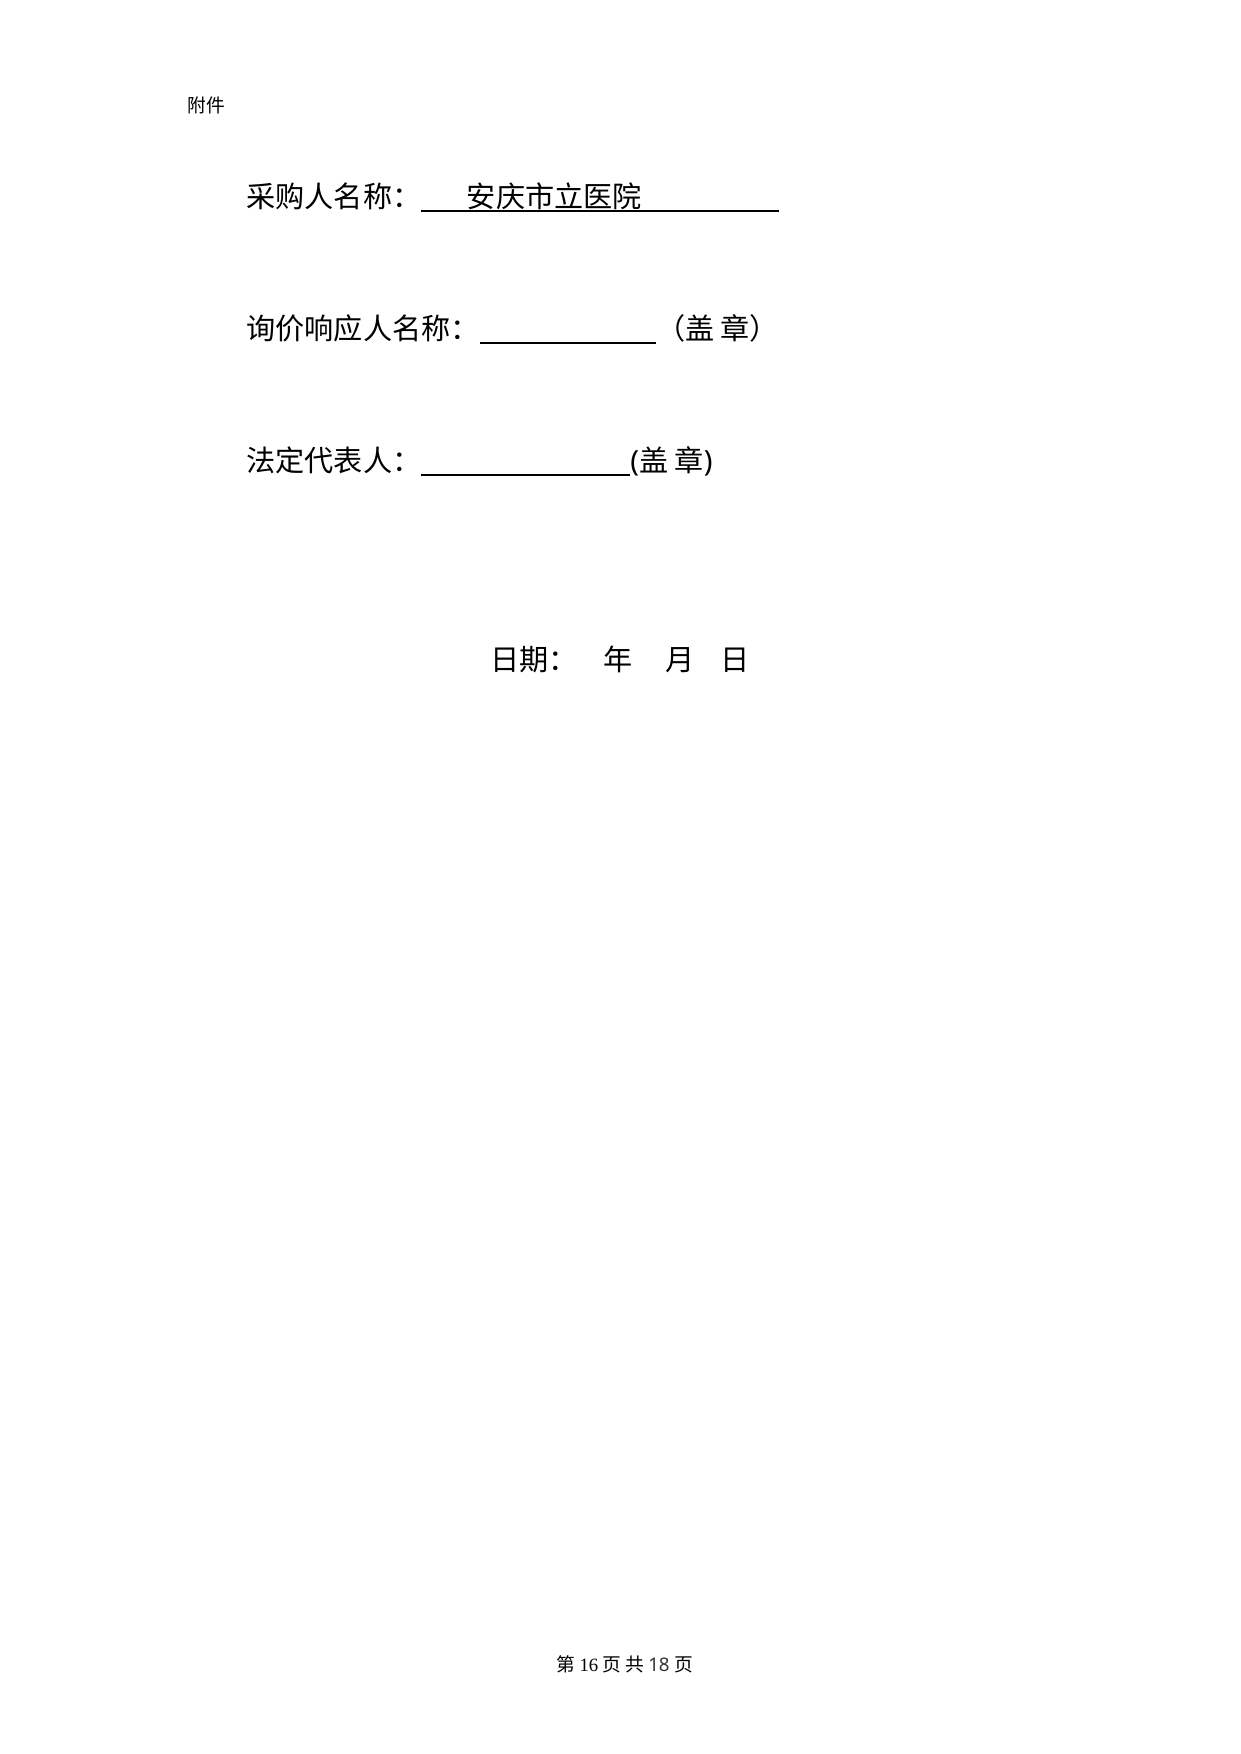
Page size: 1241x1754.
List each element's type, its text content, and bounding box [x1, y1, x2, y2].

text 采购人名称： 安庆市立医院 [246, 162, 1053, 227]
text 询价响应人名称： （盖 章） [246, 294, 1053, 359]
text 法定代表人： (盖 章) [246, 427, 1053, 492]
text 日期： 年 月 日 [187, 625, 1053, 690]
